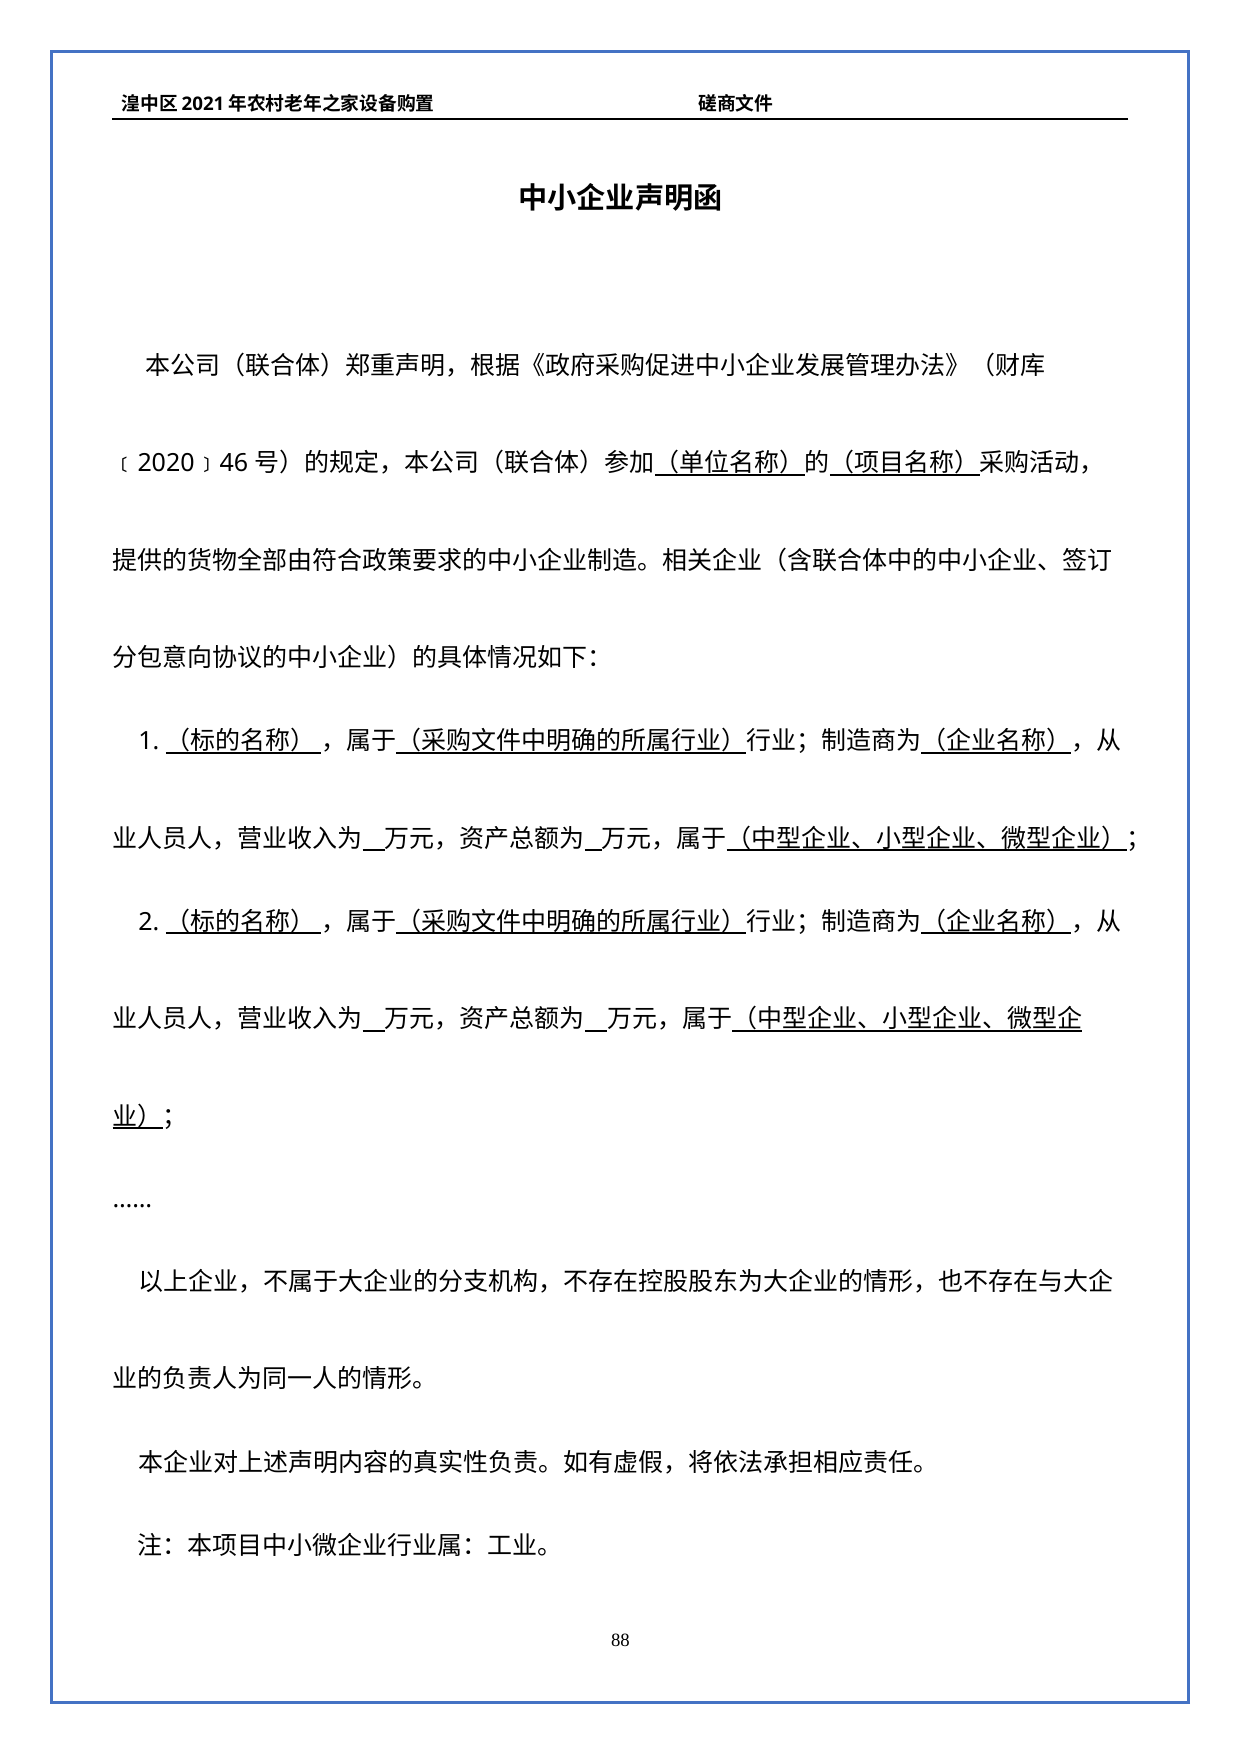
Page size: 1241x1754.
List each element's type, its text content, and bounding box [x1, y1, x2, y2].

text 中小企业声明函 [112, 163, 1128, 228]
text 注：本项目中小微企业行业属：工业。 [112, 1511, 1128, 1576]
text 以上企业，不属于大企业的分支机构，不存在控股股东为大企业的情形，也不存在与大企业的负责人为同一人的情形。 [112, 1247, 1128, 1409]
text 1. （标的名称） ，属于（采购文件中明确的所属行业）行业；制造商为（企业名称），从业人员人，营业收入为 万元，资产总额为 万元，属于（中型企业、小型企业、微型企业）； [112, 706, 1128, 869]
text 本企业对上述声明内容的真实性负责。如有虚假，将依法承担相应责任。 [112, 1428, 1128, 1493]
text …… [112, 1165, 1128, 1230]
text 本公司（联合体）郑重声明，根据《政府采购促进中小企业发展管理办法》（财库﹝2020﹞46 号）的规定，本公司（联合体）参加（单位名称）的（项目名称）采购活动，提供的货物全部由符合政策要求的中小企业制造。相关企业（含联合体中的中小企业、签订分包意向协议的中小企业）的具体情况如下： [112, 331, 1128, 688]
text 2. （标的名称） ，属于（采购文件中明确的所属行业）行业；制造商为（企业名称），从业人员人，营业收入为 万元，资产总额为 万元，属于（中型企业、小型企业、微型企业）； [112, 887, 1128, 1147]
